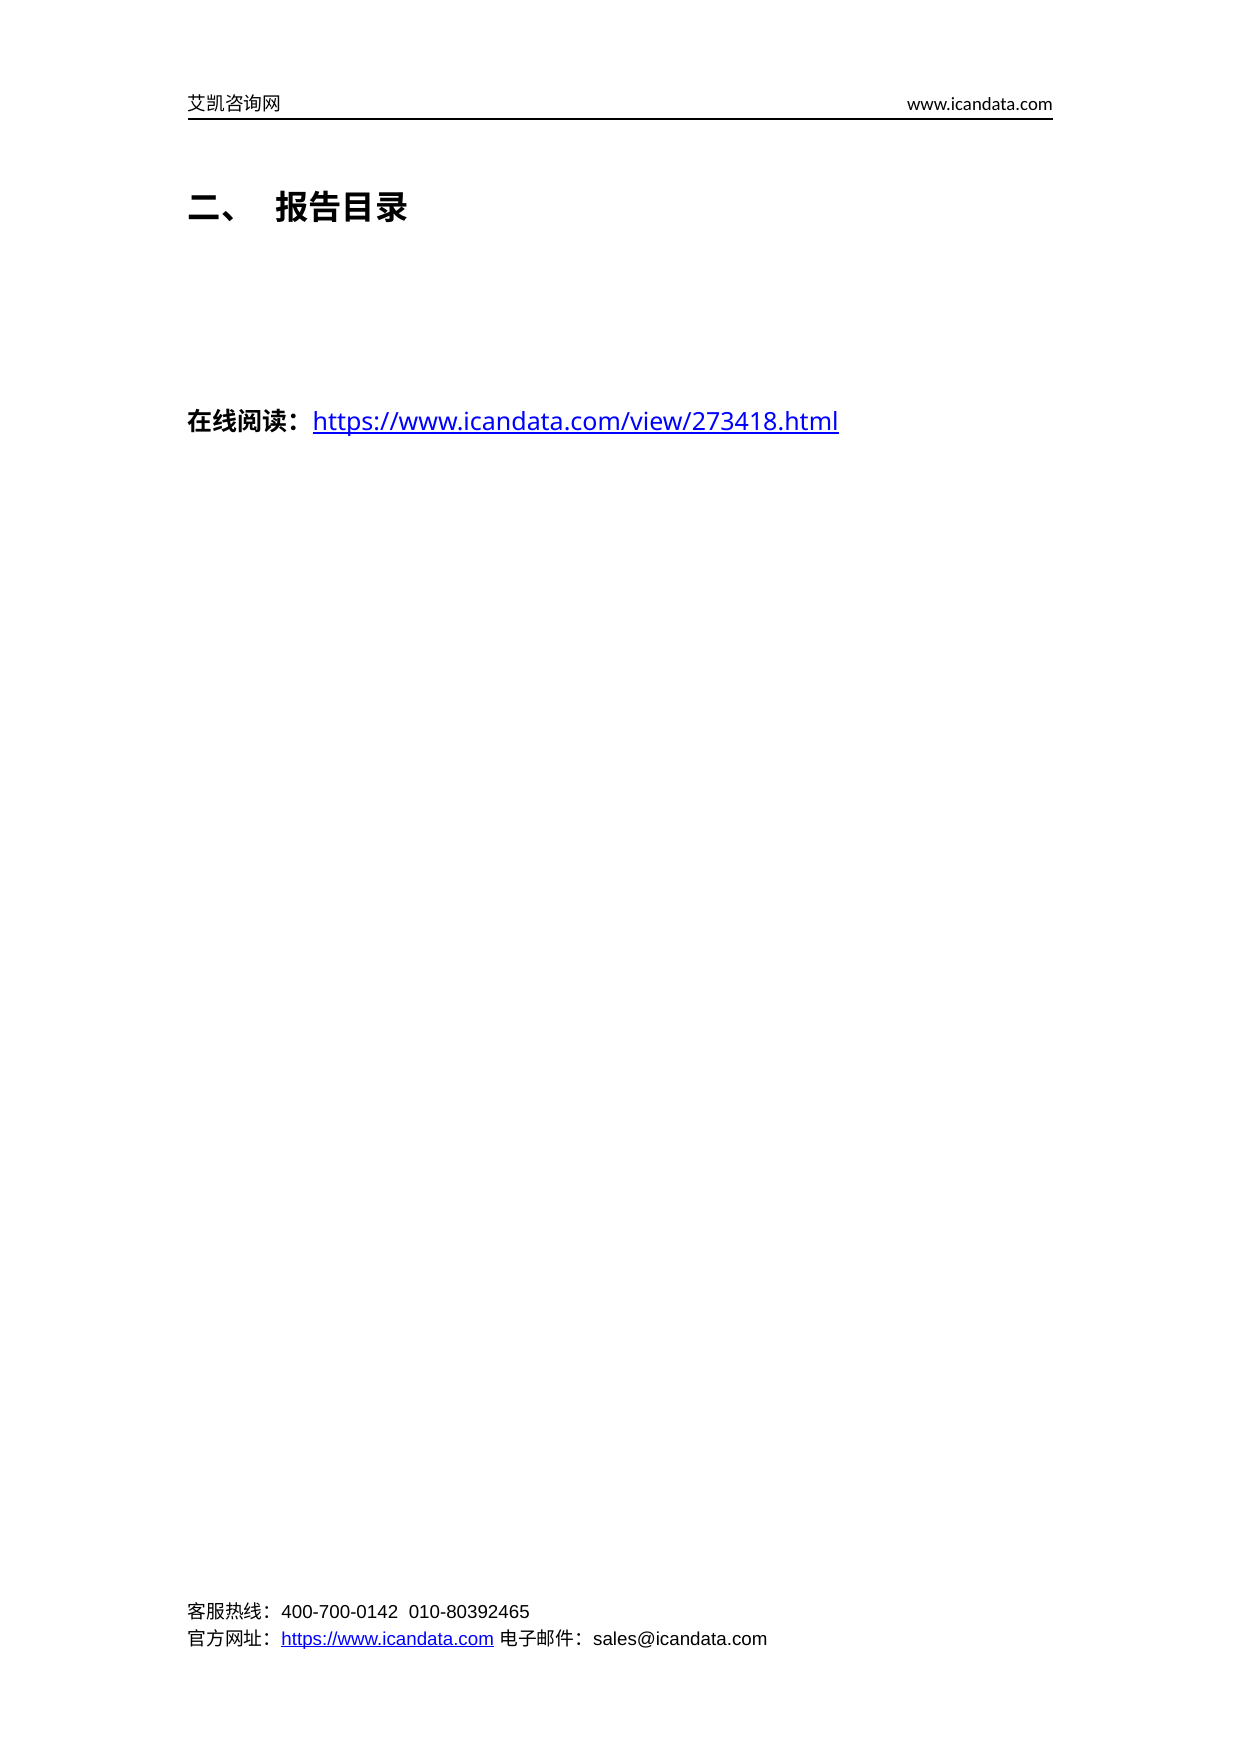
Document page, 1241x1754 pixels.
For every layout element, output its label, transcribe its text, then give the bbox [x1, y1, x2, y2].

subtitle 报告目录 [187, 172, 1053, 237]
text 在线阅读：https://www.icandata.com/view/273418.html [187, 387, 1053, 452]
